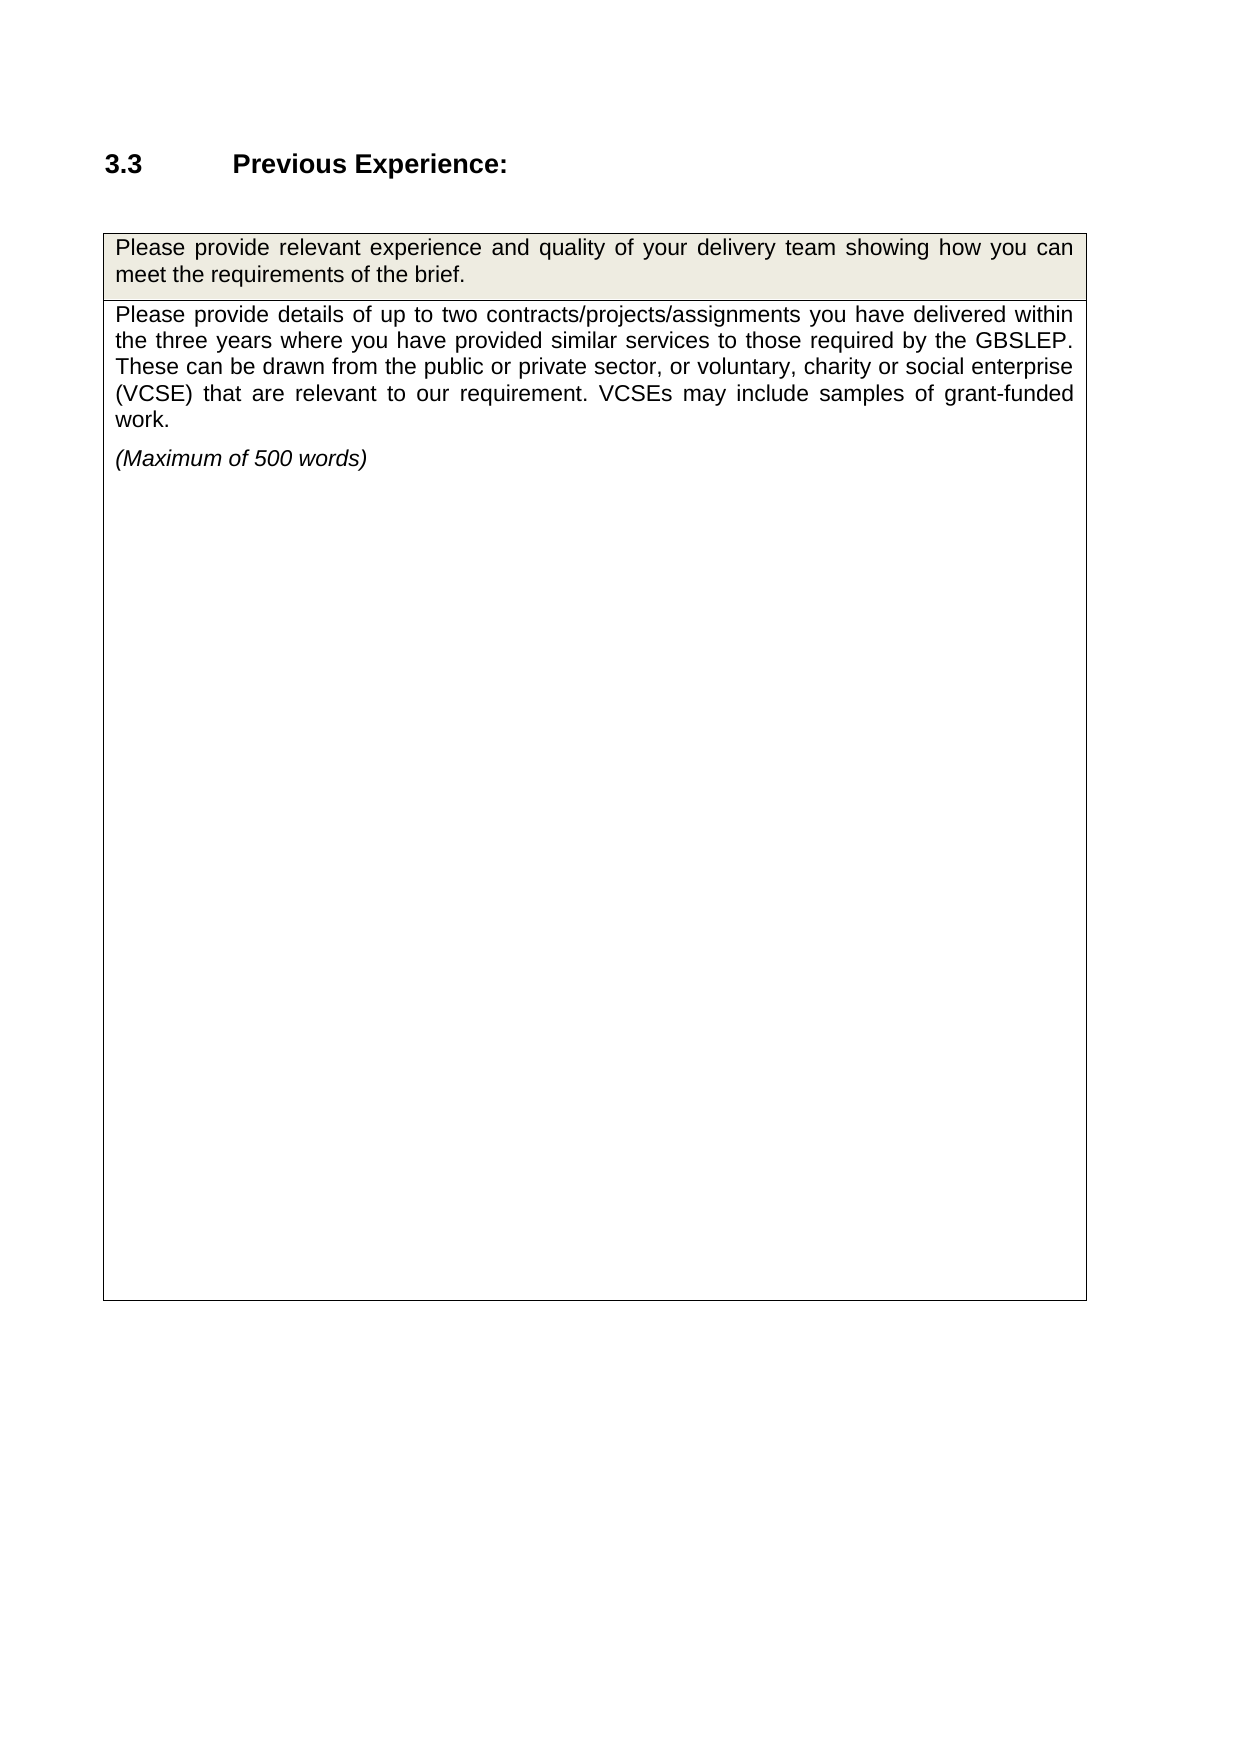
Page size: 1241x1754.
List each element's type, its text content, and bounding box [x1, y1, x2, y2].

table_cell Please provide details of up to two contracts/projects/assignments you have delivered within the three years where you have provided similar services to those required by the GBSLEP. These can be drawn from the public or private sector, or voluntary, charity or social enterprise (VCSE) that are relevant to our requirement. VCSEs may include samples of grant-funded work. (Maximum of 500 words) [104, 301, 1086, 1300]
text 3.3 Previous Experience: [104, 148, 1165, 179]
table_header Please provide relevant experience and quality of your delivery team showing how you can meet the requirements of the brief. [104, 234, 1086, 299]
